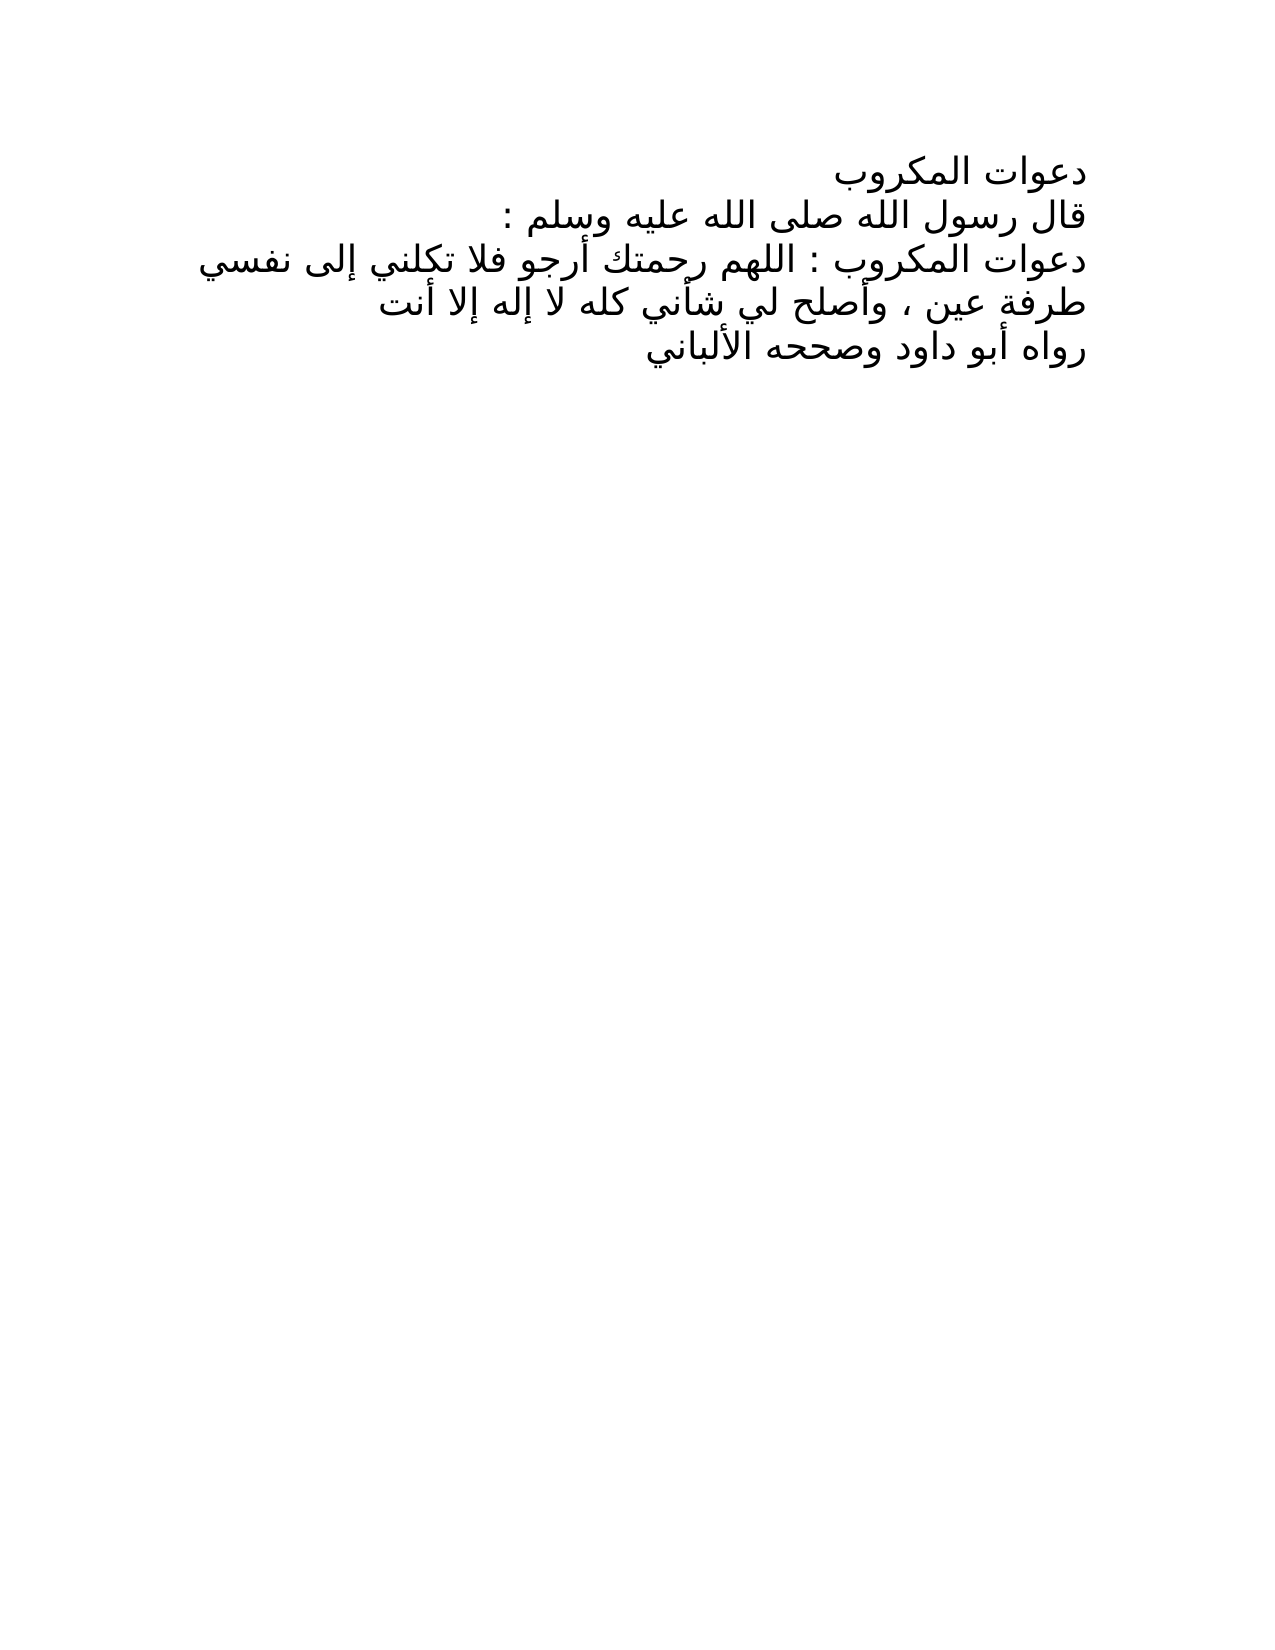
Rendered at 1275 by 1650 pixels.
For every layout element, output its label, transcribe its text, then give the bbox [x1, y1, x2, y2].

text دعوات المكروب : اللهم رحمتك أرجو فلا تكلني إلى نفسي طرفة عين ، وأصلح لي شأني كله لا إله إلا أنت [187, 237, 1087, 324]
text رواه أبو داود وصححه الألباني [187, 324, 1087, 368]
text دعوات المكروب [187, 150, 1087, 194]
text قال رسول الله صلى الله عليه وسلم : [187, 194, 1087, 237]
